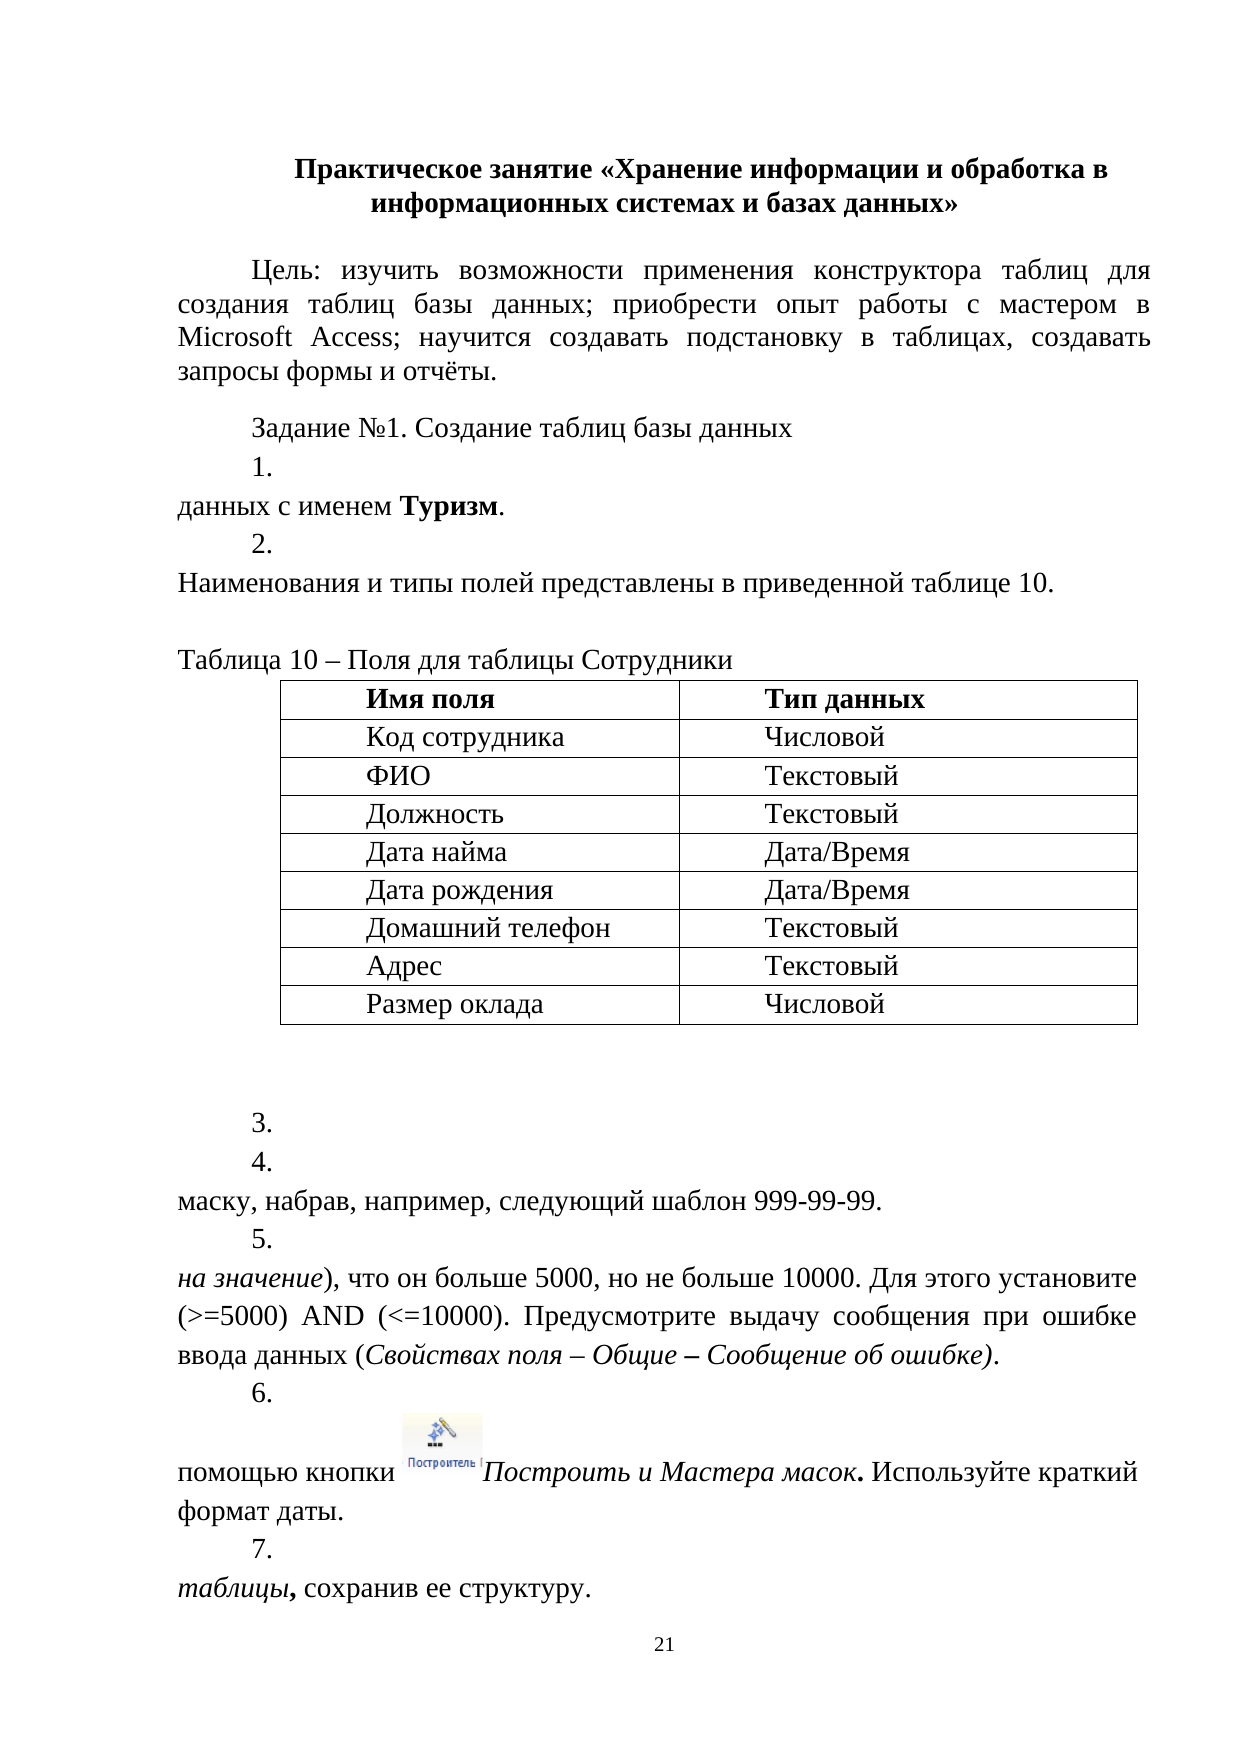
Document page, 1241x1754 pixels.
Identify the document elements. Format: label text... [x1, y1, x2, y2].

table_cell Текстовый [680, 910, 1137, 947]
table_cell Дата найма [281, 834, 679, 871]
table_cell Текстовый [680, 948, 1137, 985]
table_cell Код сотрудника [281, 720, 679, 757]
table_header Тип данных [680, 681, 1137, 718]
table_cell Домашний телефон [281, 910, 679, 947]
list Создайте таблицу Сотрудники (Создание – Конструктор таблиц). Наименования и типы полей представлены в приведенной таблице 10. [177, 526, 1152, 598]
text Цель: изучить возможности применения конструктора таблиц для создания таблиц базы данных; приобрести опыт работы с мастером в Microsoft Access; научится создавать подстановку в таблицах, создавать запросы формы и отчёты. [177, 252, 1152, 386]
list Установите для Даты рождения и Даты найма маску ввода с помощью кнопки Построить и Мастера масок. Используйте краткий формат даты. [177, 1375, 1138, 1527]
list Запустите Microsoft Access. Создайте в своей папке новую базу данных с именем Туризм. [177, 449, 1152, 521]
table_cell Должность [281, 796, 679, 833]
table_cell Адрес [281, 948, 679, 985]
text Задание №1. Создание таблиц базы данных [177, 411, 968, 444]
table_cell Дата/Время [680, 872, 1137, 909]
list Перейдите в режим просмотра таблицы командой Режим – Режим таблицы, сохранив ее структуру. [177, 1532, 1138, 1604]
table_cell Числовой [680, 720, 1137, 757]
list Создайте Ключевое поле, используя поле Код сотрудника. [177, 1063, 1165, 1139]
table_cell Дата рождения [281, 872, 679, 909]
table_cell Текстовый [680, 758, 1137, 795]
table_cell Текстовый [680, 796, 1137, 833]
table_header Имя поля [281, 681, 679, 718]
list Для поля Домашний телефон в Свойствах поля – Общие задайте маску, набрав, например, следующий шаблон 999-99-99. [177, 1144, 1142, 1216]
list Для поля Оклад задайте условие (Свойствах поля – Общие – Условие на значение), что он больше 5000, но не больше 10000. Для этого установите (>=5000) AND (<=10000). Предусмотрите выдачу сообщения при ошибке ввода данных (Свойствах поля – Общие – Сообщение об ошибке). [177, 1221, 1138, 1370]
subtitle Практическое занятие «Хранение информации и обработка в информационных системах и базах данных» [177, 152, 1152, 219]
text Таблица 10 – Поля для таблицы Сотрудники [177, 642, 1152, 675]
table_cell Размер оклада [281, 986, 679, 1023]
picture [402, 1413, 483, 1482]
table_cell Числовой [680, 986, 1137, 1023]
table_cell ФИО [281, 758, 679, 795]
table_cell Дата/Время [680, 834, 1137, 871]
